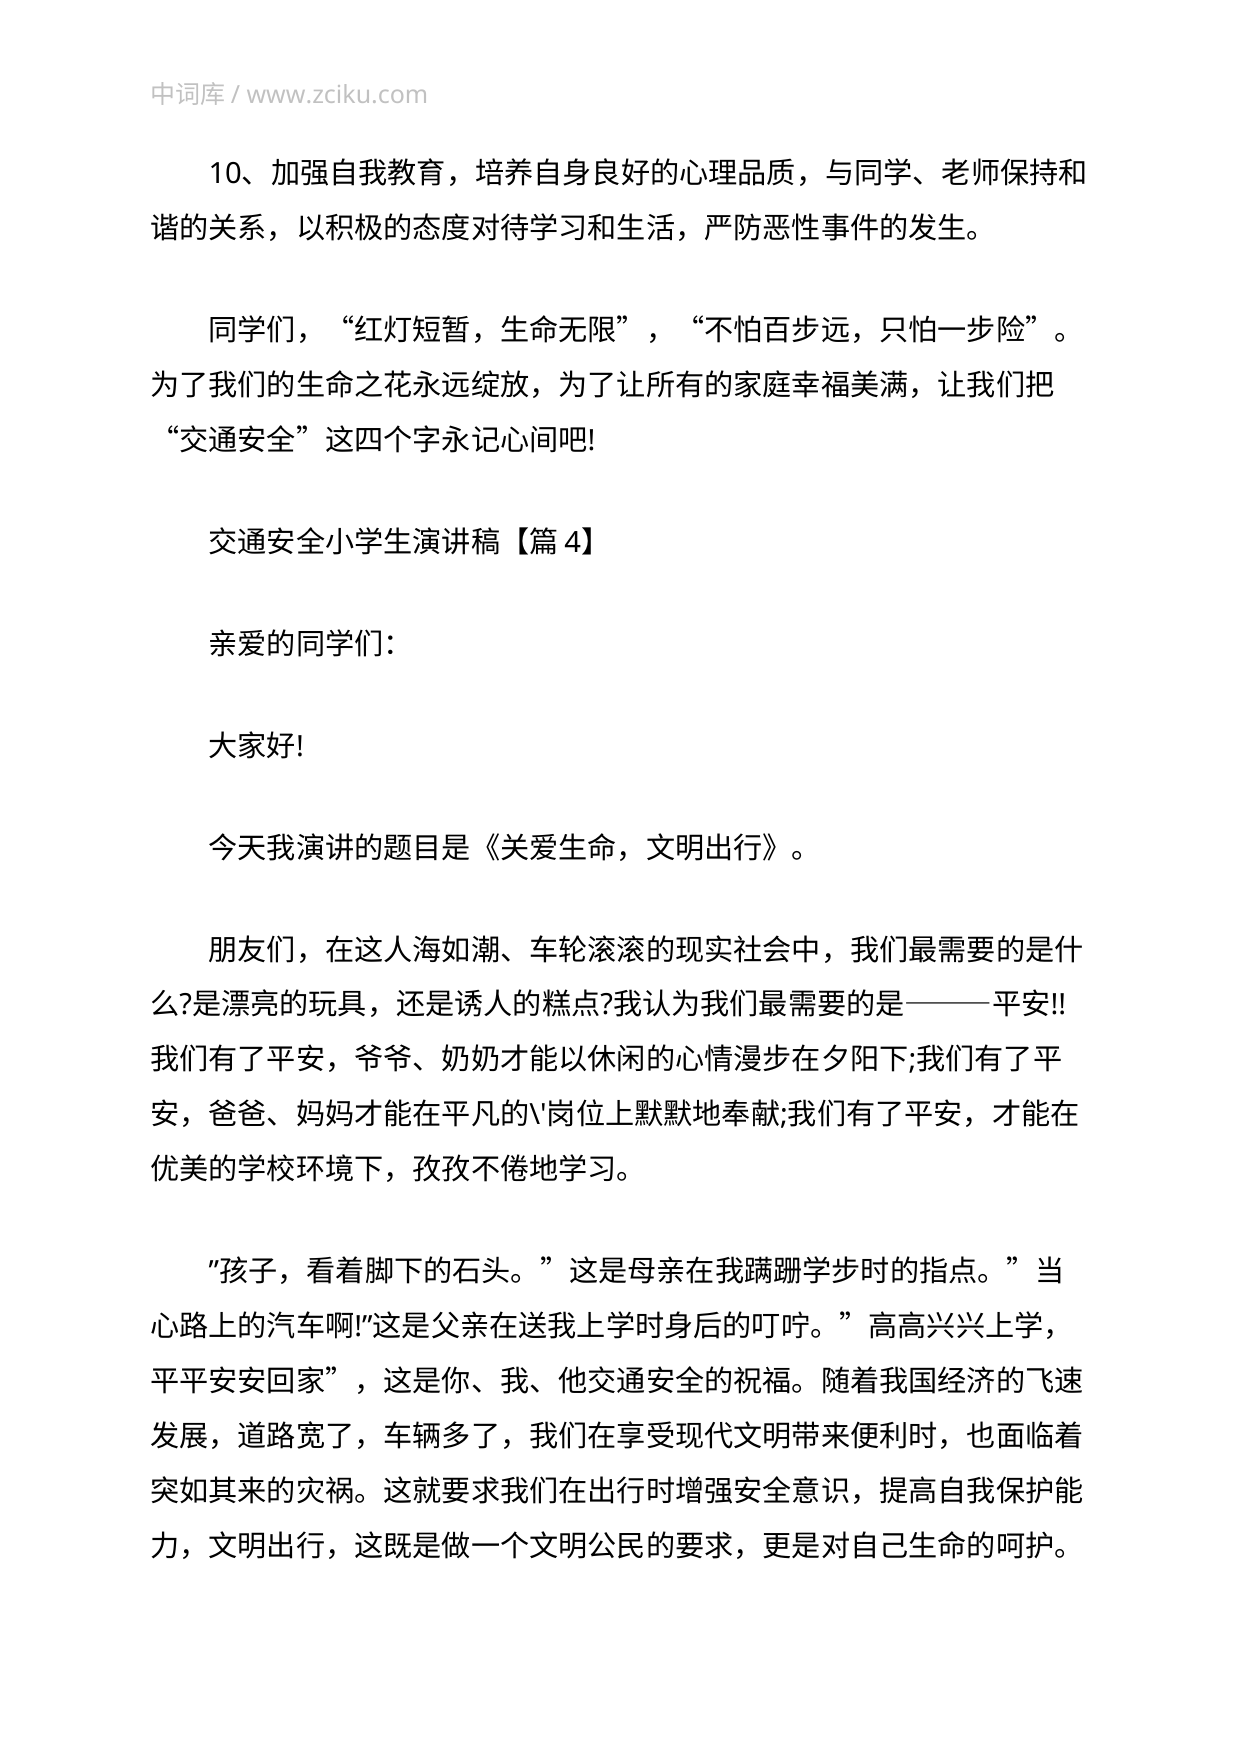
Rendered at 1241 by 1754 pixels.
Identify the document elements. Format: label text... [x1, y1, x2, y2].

text 今天我演讲的题目是《关爱生命，文明出行》。 [150, 824, 1090, 867]
text 10、加强自我教育，培养自身良好的心理品质，与同学、老师保持和谐的关系，以积极的态度对待学习和生活，严防恶性事件的发生。 [150, 150, 1090, 247]
text 朋友们，在这人海如潮、车轮滚滚的现实社会中，我们最需要的是什么?是漂亮的玩具，还是诱人的糕点?我认为我们最需要的是———平安!!我们有了平安，爷爷、奶奶才能以休闲的心情漫步在夕阳下;我们有了平安，爸爸、妈妈才能在平凡的\'岗位上默默地奉献;我们有了平安，才能在优美的学校环境下，孜孜不倦地学习。 [150, 926, 1090, 1188]
text 亲爱的同学们： [150, 621, 1090, 663]
text 交通安全小学生演讲稿【篇4】 [150, 518, 1090, 561]
text 同学们，“红灯短暂，生命无限”，“不怕百步远，只怕一步险”。为了我们的生命之花永远绽放，为了让所有的家庭幸福美满，让我们把“交通安全”这四个字永记心间吧! [150, 307, 1090, 459]
text 大家好! [150, 722, 1090, 765]
text ”孩子，看着脚下的石头。”这是母亲在我蹒跚学步时的指点。”当心路上的汽车啊!”这是父亲在送我上学时身后的叮咛。”高高兴兴上学，平平安安回家”，这是你、我、他交通安全的祝福。随着我国经济的飞速发展，道路宽了，车辆多了，我们在享受现代文明带来便利时，也面临着突如其来的灾祸。这就要求我们在出行时增强安全意识，提高自我保护能力，文明出行，这既是做一个文明公民的要求，更是对自己生命的呵护。 [150, 1248, 1090, 1565]
